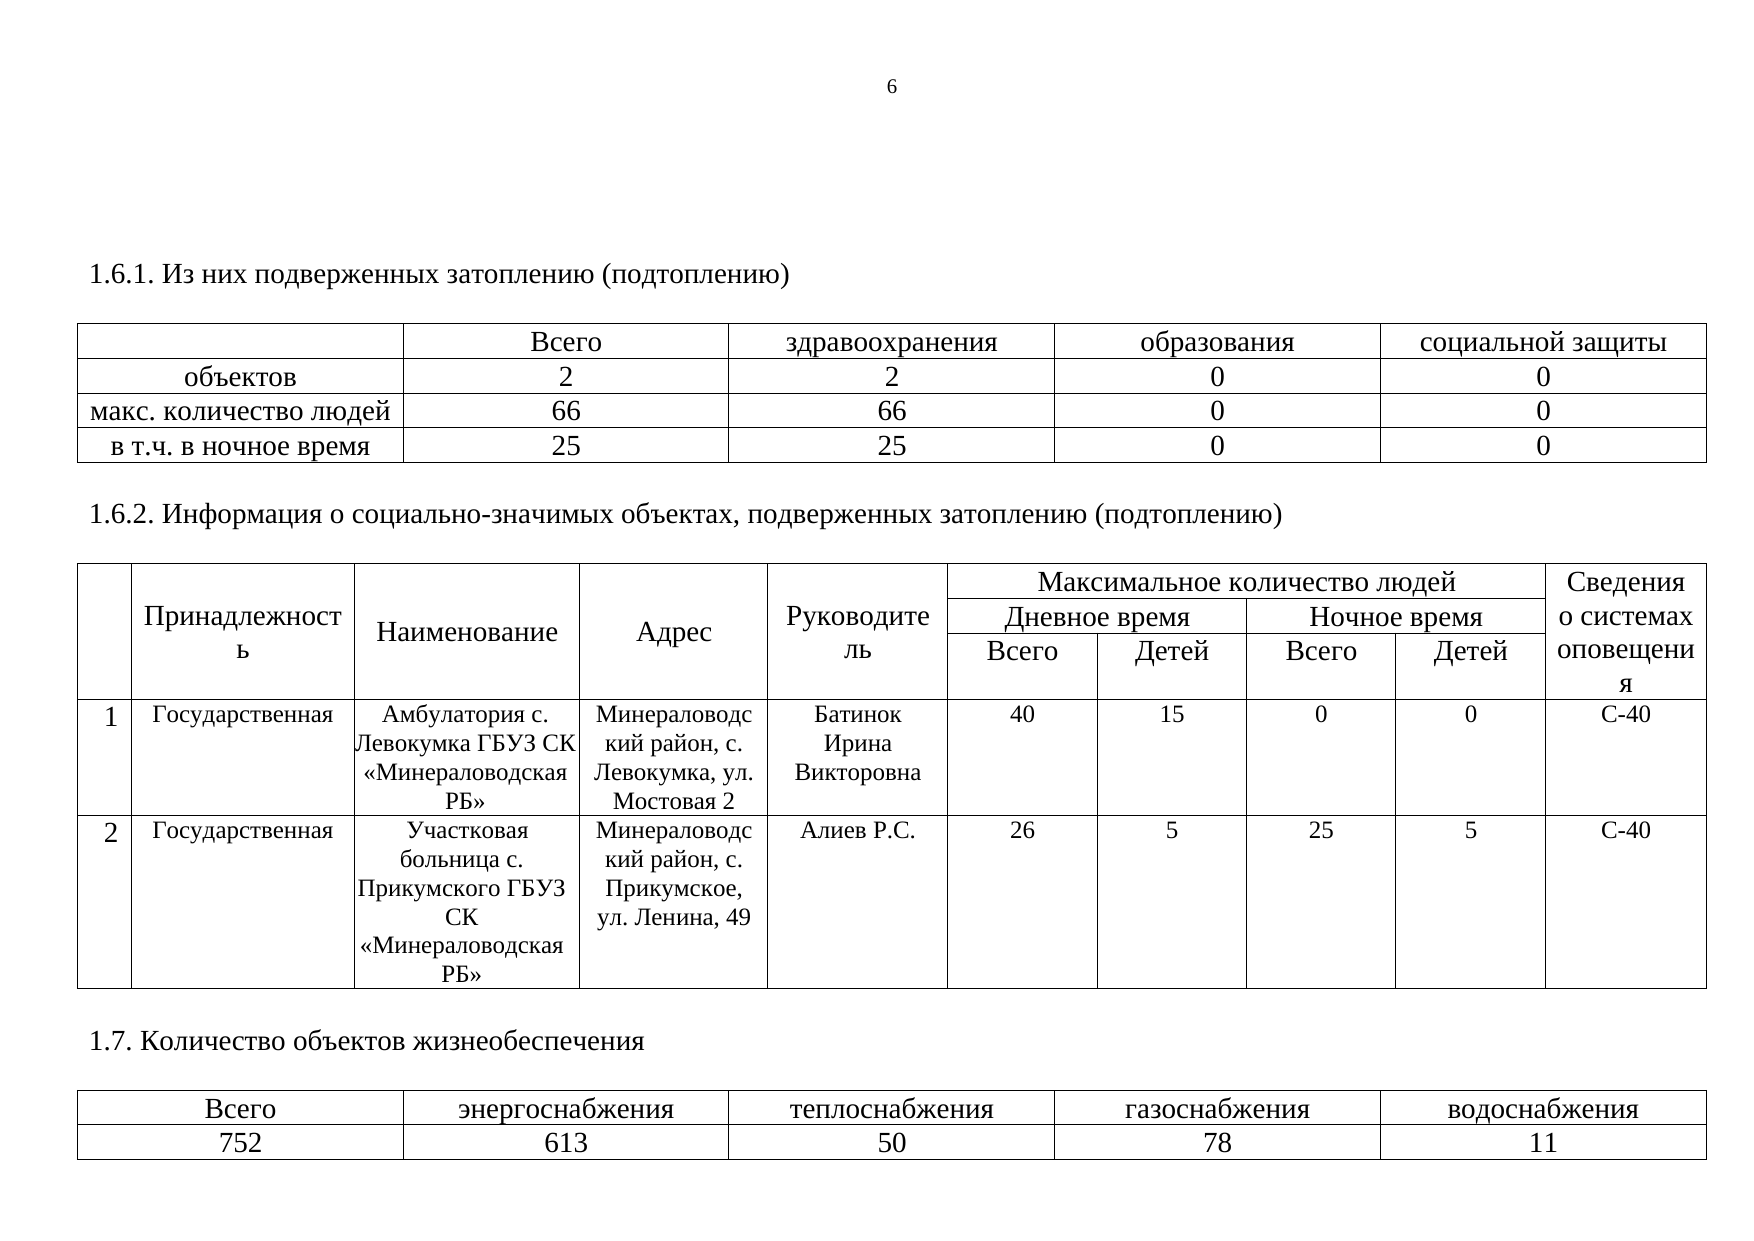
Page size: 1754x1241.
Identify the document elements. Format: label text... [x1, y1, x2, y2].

table_cell 0 [1396, 700, 1545, 814]
table_cell Государственная [132, 700, 354, 814]
table_cell 0 [1381, 394, 1706, 427]
table_cell Всего [948, 634, 1097, 698]
table_cell 25 [1247, 816, 1395, 988]
table_cell Алиев Р.С. [768, 816, 947, 988]
table_cell 752 [78, 1125, 403, 1159]
table_cell Минераловодский район, с. Прикумское, ул. Ленина, 49 [580, 816, 767, 988]
table_header Наименование [355, 564, 579, 698]
table_header [78, 324, 403, 358]
table_header образования [1055, 324, 1380, 358]
text 1.6.2. Информация о социально-значимых объектах, подверженных затоплению (подтоплению) [89, 496, 1695, 530]
table_header [78, 564, 131, 698]
table_header Максимальное количество людей [948, 564, 1545, 598]
table_cell С-40 [1546, 816, 1706, 988]
table_cell Минераловодский район, с. Левокумка, ул. Мостовая 2 [580, 700, 767, 814]
table_header здравоохранения [729, 324, 1054, 358]
table_header Всего [78, 1091, 403, 1124]
table_cell 2 [404, 359, 728, 392]
table_cell 66 [404, 394, 728, 427]
table_cell 25 [729, 428, 1054, 462]
table_cell макс. количество людей [78, 394, 403, 427]
table_cell 11 [1381, 1125, 1706, 1159]
table_header Руководитель [768, 564, 947, 698]
table_cell 2 [729, 359, 1054, 392]
table_cell 50 [729, 1125, 1054, 1159]
table_cell Детей [1396, 634, 1545, 698]
table_cell 78 [1055, 1125, 1380, 1159]
table_cell 26 [948, 816, 1097, 988]
table_cell 0 [1055, 359, 1380, 392]
table_header водоснабжения [1381, 1091, 1706, 1124]
table_header социальной защиты [1381, 324, 1706, 358]
table_cell 0 [1381, 359, 1706, 392]
table_cell объектов [78, 359, 403, 392]
table_cell 0 [1247, 700, 1395, 814]
table_cell в т.ч. в ночное время [78, 428, 403, 462]
table_cell Участковая больница с. Прикумского ГБУЗ СК «Минераловодская РБ» [355, 816, 579, 988]
table_cell 1 [78, 700, 131, 814]
table_header энергоснабжения [404, 1091, 728, 1124]
table_cell Батинок Ирина Викторовна [768, 700, 947, 814]
table_cell 0 [1055, 394, 1380, 427]
table_cell 5 [1396, 816, 1545, 988]
text 1.7. Количество объектов жизнеобеспечения [89, 1023, 1695, 1056]
table_cell Детей [1098, 634, 1246, 698]
table_header Всего [404, 324, 728, 358]
table_cell Ночное время [1247, 599, 1545, 632]
table_header теплоснабжения [729, 1091, 1054, 1124]
text 1.6.1. Из них подверженных затоплению (подтоплению) [89, 256, 1695, 290]
table_cell С-40 [1546, 700, 1706, 814]
table_cell Всего [1247, 634, 1395, 698]
table_header Адрес [580, 564, 767, 698]
table_cell 40 [948, 700, 1097, 814]
table_header Принадлежность [132, 564, 354, 698]
table_cell 2 [78, 816, 131, 988]
table_cell 66 [729, 394, 1054, 427]
table_cell Дневное время [948, 599, 1246, 632]
table_cell Амбулатория с. Левокумка ГБУЗ СК «Минераловодская РБ» [355, 700, 579, 814]
table_cell 0 [1055, 428, 1380, 462]
table_cell 25 [404, 428, 728, 462]
table_cell 5 [1098, 816, 1246, 988]
table_cell 15 [1098, 700, 1246, 814]
table_cell 0 [1381, 428, 1706, 462]
table_header Сведения о системах оповещения [1546, 564, 1706, 698]
table_cell 613 [404, 1125, 728, 1159]
table_header газоснабжения [1055, 1091, 1380, 1124]
table_cell Государственная [132, 816, 354, 988]
